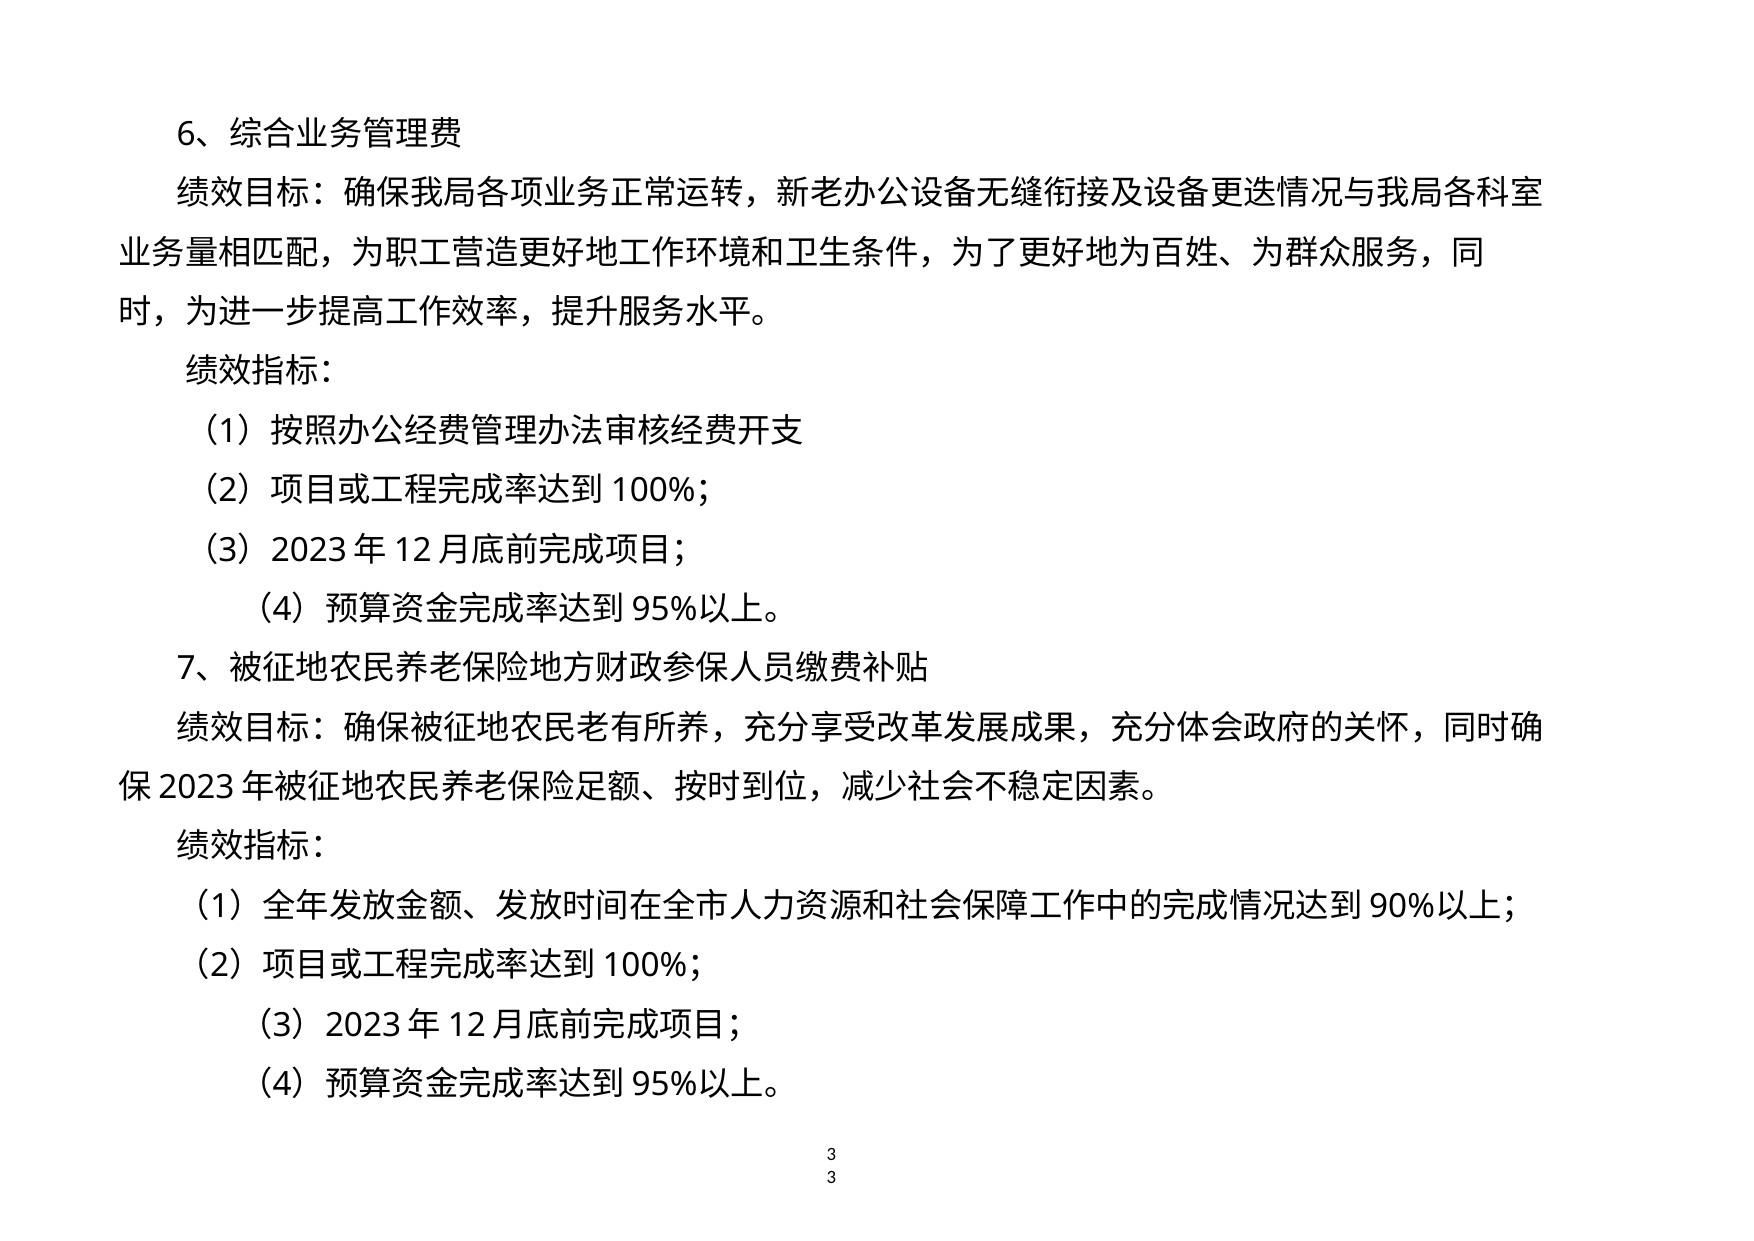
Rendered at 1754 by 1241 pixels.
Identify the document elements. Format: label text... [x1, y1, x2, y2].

text 绩效目标：确保我局各项业务正常运转，新老办公设备无缝衔接及设备更迭情况与我局各科室业务量相匹配，为职工营造更好地工作环境和卫生条件，为了更好地为百姓、为群众服务，同时，为进一步提高工作效率，提升服务水平。 [118, 157, 1547, 335]
text （3）2023年12月底前完成项目； [176, 988, 1547, 1048]
list 全年发放金额、发放时间在全市人力资源和社会保障工作中的完成情况达到90%以上； [118, 870, 1547, 929]
text 7、被征地农民养老保险地方财政参保人员缴费补贴 [118, 632, 1547, 692]
text 绩效指标： [118, 810, 1547, 870]
text （1）按照办公经费管理办法审核经费开支 [118, 395, 1547, 454]
text （4）预算资金完成率达到95%以上。 [176, 1048, 1547, 1107]
text 6、综合业务管理费 [118, 98, 1547, 157]
text 绩效目标：确保被征地农民老有所养，充分享受改革发展成果，充分体会政府的关怀，同时确保2023年被征地农民养老保险足额、按时到位，减少社会不稳定因素。 [118, 692, 1547, 810]
text （2）项目或工程完成率达到100%； [118, 454, 1547, 513]
text （3）2023年12月底前完成项目； [118, 513, 1547, 573]
list 项目或工程完成率达到100%； [118, 929, 1547, 988]
text （4）预算资金完成率达到95%以上。 [176, 573, 1547, 632]
text 绩效指标： [118, 335, 1547, 395]
